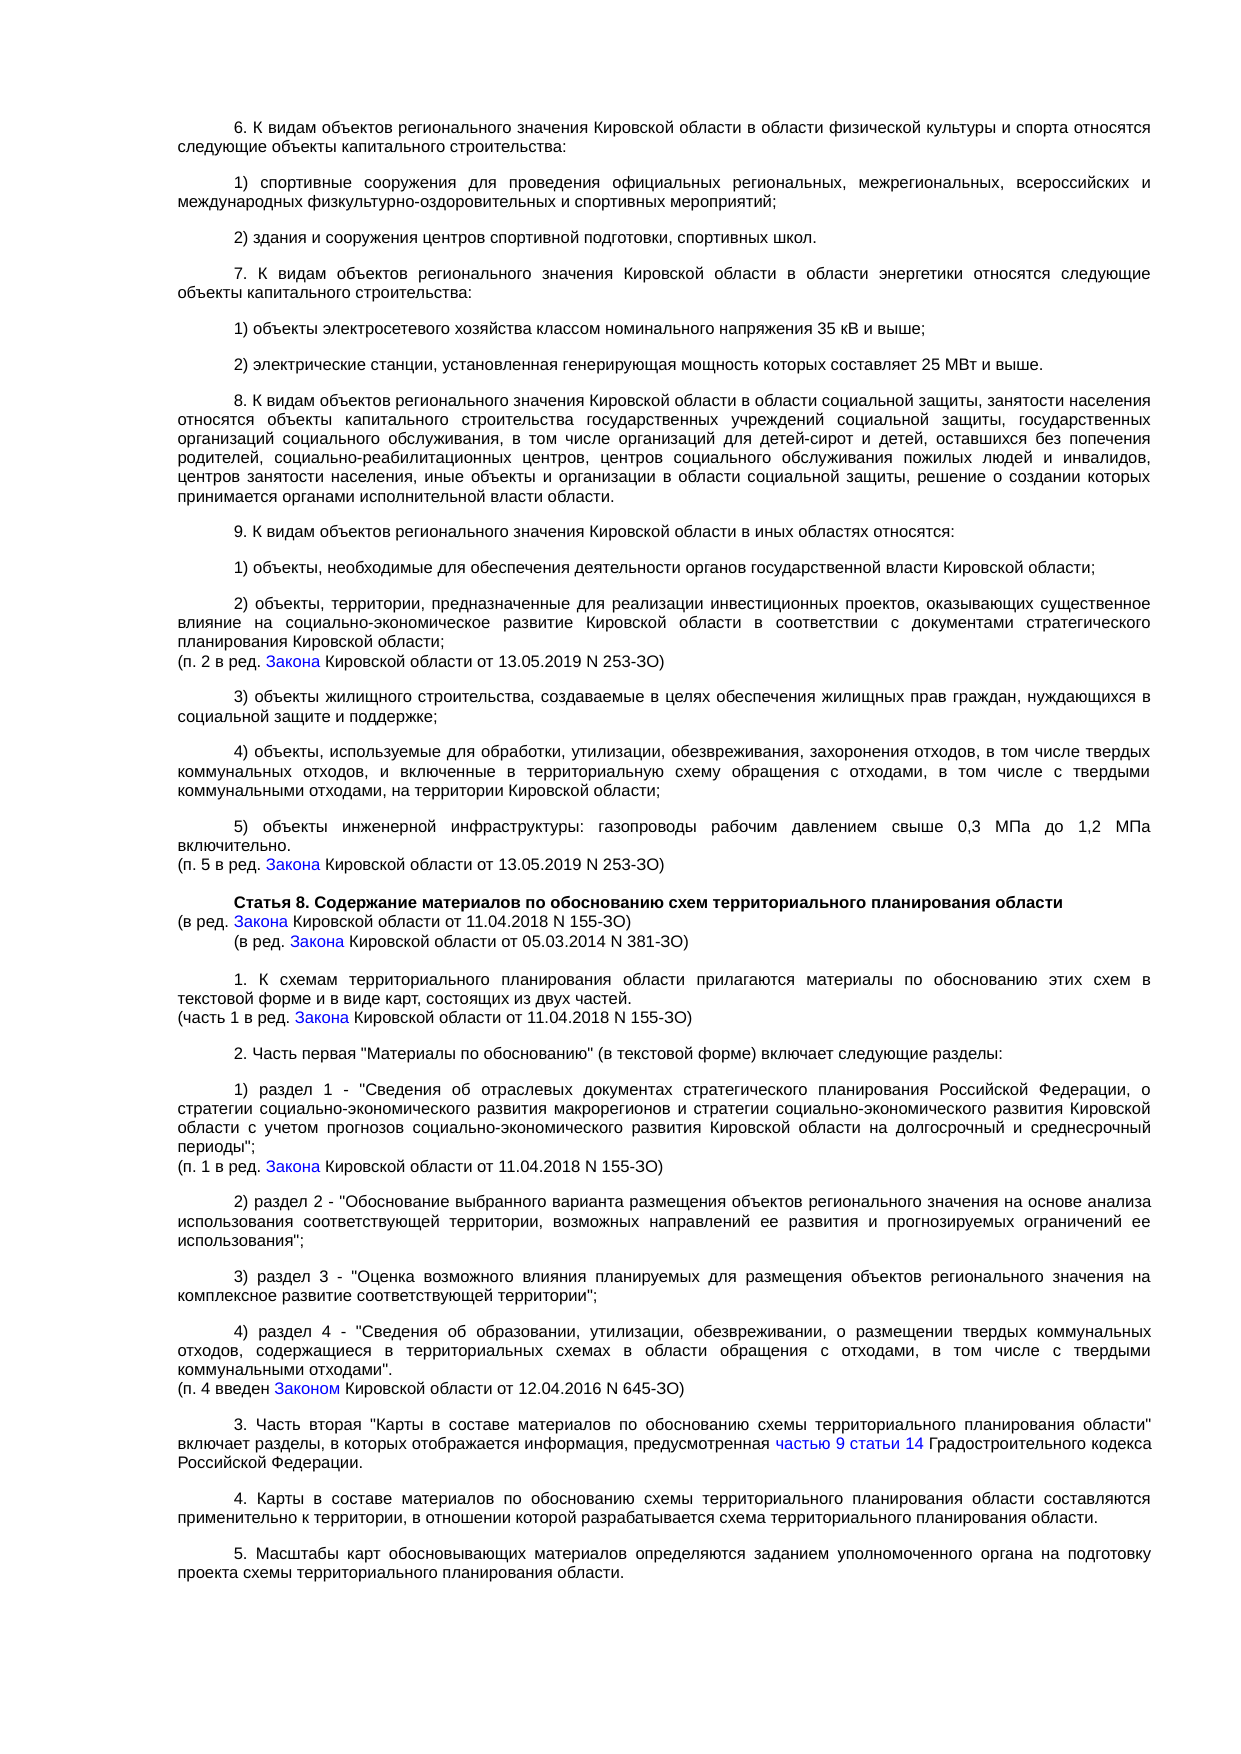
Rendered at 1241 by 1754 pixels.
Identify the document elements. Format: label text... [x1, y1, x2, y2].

text 2) здания и сооружения центров спортивной подготовки, спортивных школ. [177, 228, 1152, 247]
text (п. 5 в ред. Закона Кировской области от 13.05.2019 N 253-ЗО) [177, 855, 1152, 874]
text (в ред. Закона Кировской области от 05.03.2014 N 381-ЗО) [177, 931, 1152, 951]
text (часть 1 в ред. Закона Кировской области от 11.04.2018 N 155-ЗО) [177, 1008, 1152, 1027]
text 4) раздел 4 - "Сведения об образовании, утилизации, обезвреживании, о размещении твердых коммунальных отходов, содержащиеся в территориальных схемах в области обращения с отходами, в том числе с твердыми коммунальными отходами". [177, 1321, 1152, 1379]
text 2) электрические станции, установленная генерирующая мощность которых составляет 25 МВт и выше. [177, 355, 1152, 374]
text (п. 2 в ред. Закона Кировской области от 13.05.2019 N 253-ЗО) [177, 651, 1152, 671]
text 9. К видам объектов регионального значения Кировской области в иных областях относятся: [177, 522, 1152, 541]
text 4) объекты, используемые для обработки, утилизации, обезвреживания, захоронения отходов, в том числе твердых коммунальных отходов, и включенные в территориальную схему обращения с отходами, в том числе с твердыми коммунальными отходами, на территории Кировской области; [177, 742, 1152, 800]
text 2. Часть первая "Материалы по обоснованию" (в текстовой форме) включает следующие разделы: [177, 1044, 1152, 1063]
text 1) объекты электросетевого хозяйства классом номинального напряжения 35 кВ и выше; [177, 319, 1152, 338]
text 2) раздел 2 - "Обоснование выбранного варианта размещения объектов регионального значения на основе анализа использования соответствующей территории, возможных направлений ее развития и прогнозируемых ограничений ее использования"; [177, 1192, 1152, 1250]
text 6. К видам объектов регионального значения Кировской области в области физической культуры и спорта относятся следующие объекты капитального строительства: [177, 118, 1152, 156]
text 5) объекты инженерной инфраструктуры: газопроводы рабочим давлением свыше 0,3 МПа до 1,2 МПа включительно. [177, 816, 1152, 855]
text 2) объекты, территории, предназначенные для реализации инвестиционных проектов, оказывающих существенное влияние на социально-экономическое развитие Кировской области в соответствии с документами стратегического планирования Кировской области; [177, 594, 1152, 651]
text 3. Часть вторая "Карты в составе материалов по обоснованию схемы территориального планирования области" включает разделы, в которых отображается информация, предусмотренная частью 9 статьи 14 Градостроительного кодекса Российской Федерации. [177, 1415, 1152, 1472]
text 8. К видам объектов регионального значения Кировской области в области социальной защиты, занятости населения относятся объекты капитального строительства государственных учреждений социальной защиты, государственных организаций социального обслуживания, в том числе организаций для детей-сирот и детей, оставшихся без попечения родителей, социально-реабилитационных центров, центров социального обслуживания пожилых людей и инвалидов, центров занятости населения, иные объекты и организации в области социальной защиты, решение о создании которых принимается органами исполнительной власти области. [177, 391, 1152, 506]
text 1) спортивные сооружения для проведения официальных региональных, межрегиональных, всероссийских и международных физкультурно-оздоровительных и спортивных мероприятий; [177, 173, 1152, 211]
text (п. 4 введен Законом Кировской области от 12.04.2016 N 645-ЗО) [177, 1379, 1152, 1398]
list Статья 8. Содержание материалов по обоснованию схем территориального планирования области [177, 893, 1152, 912]
text 4. Карты в составе материалов по обоснованию схемы территориального планирования области составляются применительно к территории, в отношении которой разрабатывается схема территориального планирования области. [177, 1489, 1152, 1527]
text (п. 1 в ред. Закона Кировской области от 11.04.2018 N 155-ЗО) [177, 1156, 1152, 1176]
text 3) раздел 3 - "Оценка возможного влияния планируемых для размещения объектов регионального значения на комплексное развитие соответствующей территории"; [177, 1266, 1152, 1305]
text 5. Масштабы карт обосновывающих материалов определяются заданием уполномоченного органа на подготовку проекта схемы территориального планирования области. [177, 1544, 1152, 1582]
text (в ред. Закона Кировской области от 11.04.2018 N 155-ЗО) [177, 912, 1152, 931]
text 3) объекты жилищного строительства, создаваемые в целях обеспечения жилищных прав граждан, нуждающихся в социальной защите и поддержке; [177, 687, 1152, 726]
text 1. К схемам территориального планирования области прилагаются материалы по обоснованию этих схем в текстовой форме и в виде карт, состоящих из двух частей. [177, 970, 1152, 1008]
text 1) раздел 1 - "Сведения об отраслевых документах стратегического планирования Российской Федерации, о стратегии социально-экономического развития макрорегионов и стратегии социально-экономического развития Кировской области с учетом прогнозов социально-экономического развития Кировской области на долгосрочный и среднесрочный периоды"; [177, 1080, 1152, 1156]
text 7. К видам объектов регионального значения Кировской области в области энергетики относятся следующие объекты капитального строительства: [177, 264, 1152, 302]
text 1) объекты, необходимые для обеспечения деятельности органов государственной власти Кировской области; [177, 558, 1152, 577]
